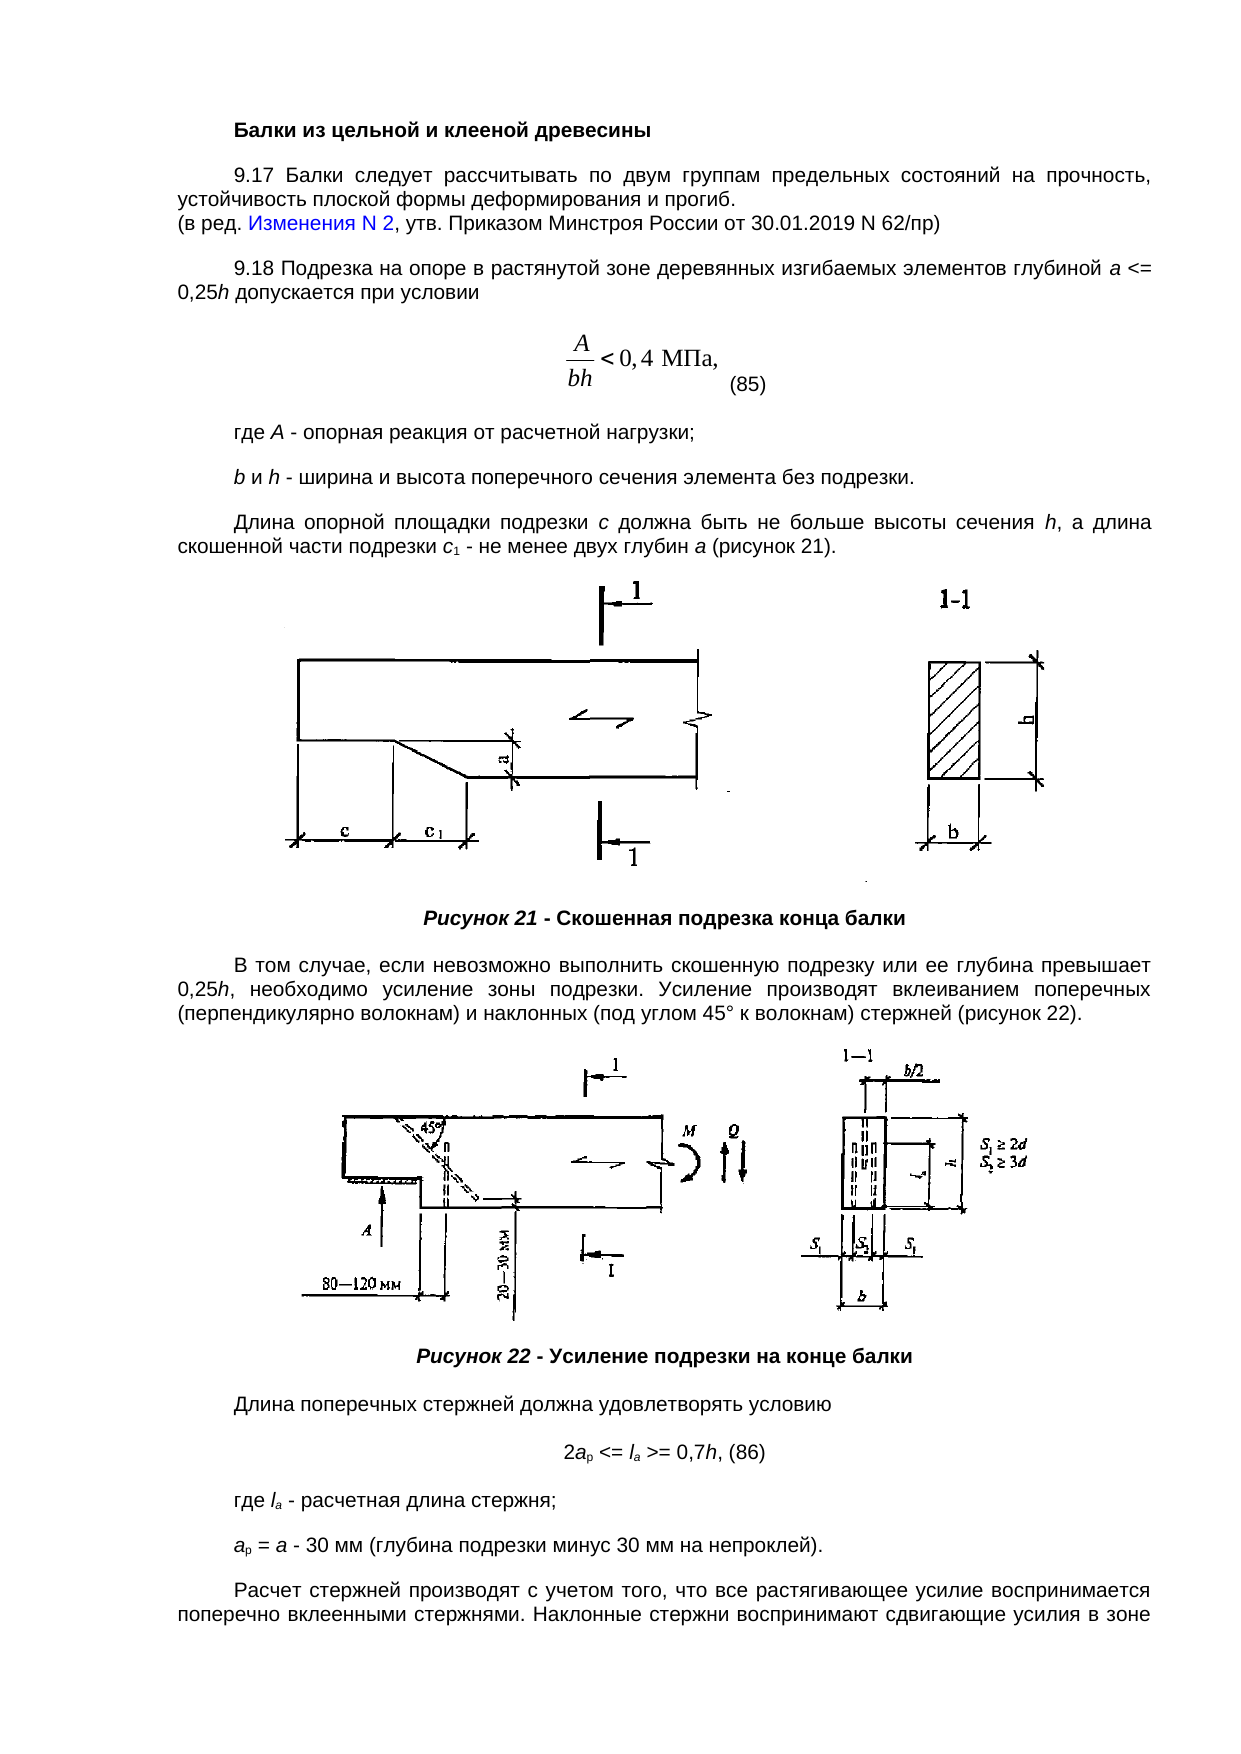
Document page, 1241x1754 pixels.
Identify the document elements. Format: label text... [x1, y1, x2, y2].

text Длина опорной площадки подрезки c должна быть не больше высоты сечения h, а длина скошенной части подрезки c1 - не менее двух глубин a (рисунок 21). [177, 509, 1152, 557]
text Рисунок 22 - Усиление подрезки на конце балки [177, 1344, 1152, 1368]
text aр = a - 30 мм (глубина подрезки минус 30 мм на непроклей). [177, 1533, 1152, 1557]
picture [301, 1049, 1028, 1321]
text 2aр <= la >= 0,7h, (86) [177, 1440, 1152, 1464]
text (85) [177, 327, 1152, 396]
text Длина поперечных стержней должна удовлетворять условию [177, 1392, 1152, 1416]
text 9.18 Подрезка на опоре в растянутой зоне деревянных изгибаемых элементов глубиной a <= 0,25h допускается при условии [177, 256, 1152, 303]
text где A - опорная реакция от расчетной нагрузки; [177, 420, 1152, 444]
text Рисунок 21 - Скошенная подрезка конца балки [177, 905, 1152, 929]
text (в ред. Изменения N 2, утв. Приказом Минстроя России от 30.01.2019 N 62/пр) [177, 211, 1152, 235]
text 9.17 Балки следует рассчитывать по двум группам предельных состояний на прочность, устойчивость плоской формы деформирования и прогиб. [177, 163, 1152, 211]
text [177, 1577, 1152, 1625]
text В том случае, если невозможно выполнить скошенную подрезку или ее глубина превышает 0,25h, необходимо усиление зоны подрезки. Усиление производят вклеиванием поперечных (перпендикулярно волокнам) и наклонных (под углом 45° к волокнам) стержней (рисунок 22). [177, 953, 1152, 1025]
text b и h - ширина и высота поперечного сечения элемента без подрезки. [177, 465, 1152, 489]
picture [284, 581, 1045, 882]
text где la - расчетная длина стержня; [177, 1488, 1152, 1512]
title Балки из цельной и клееной древесины [177, 118, 1152, 142]
